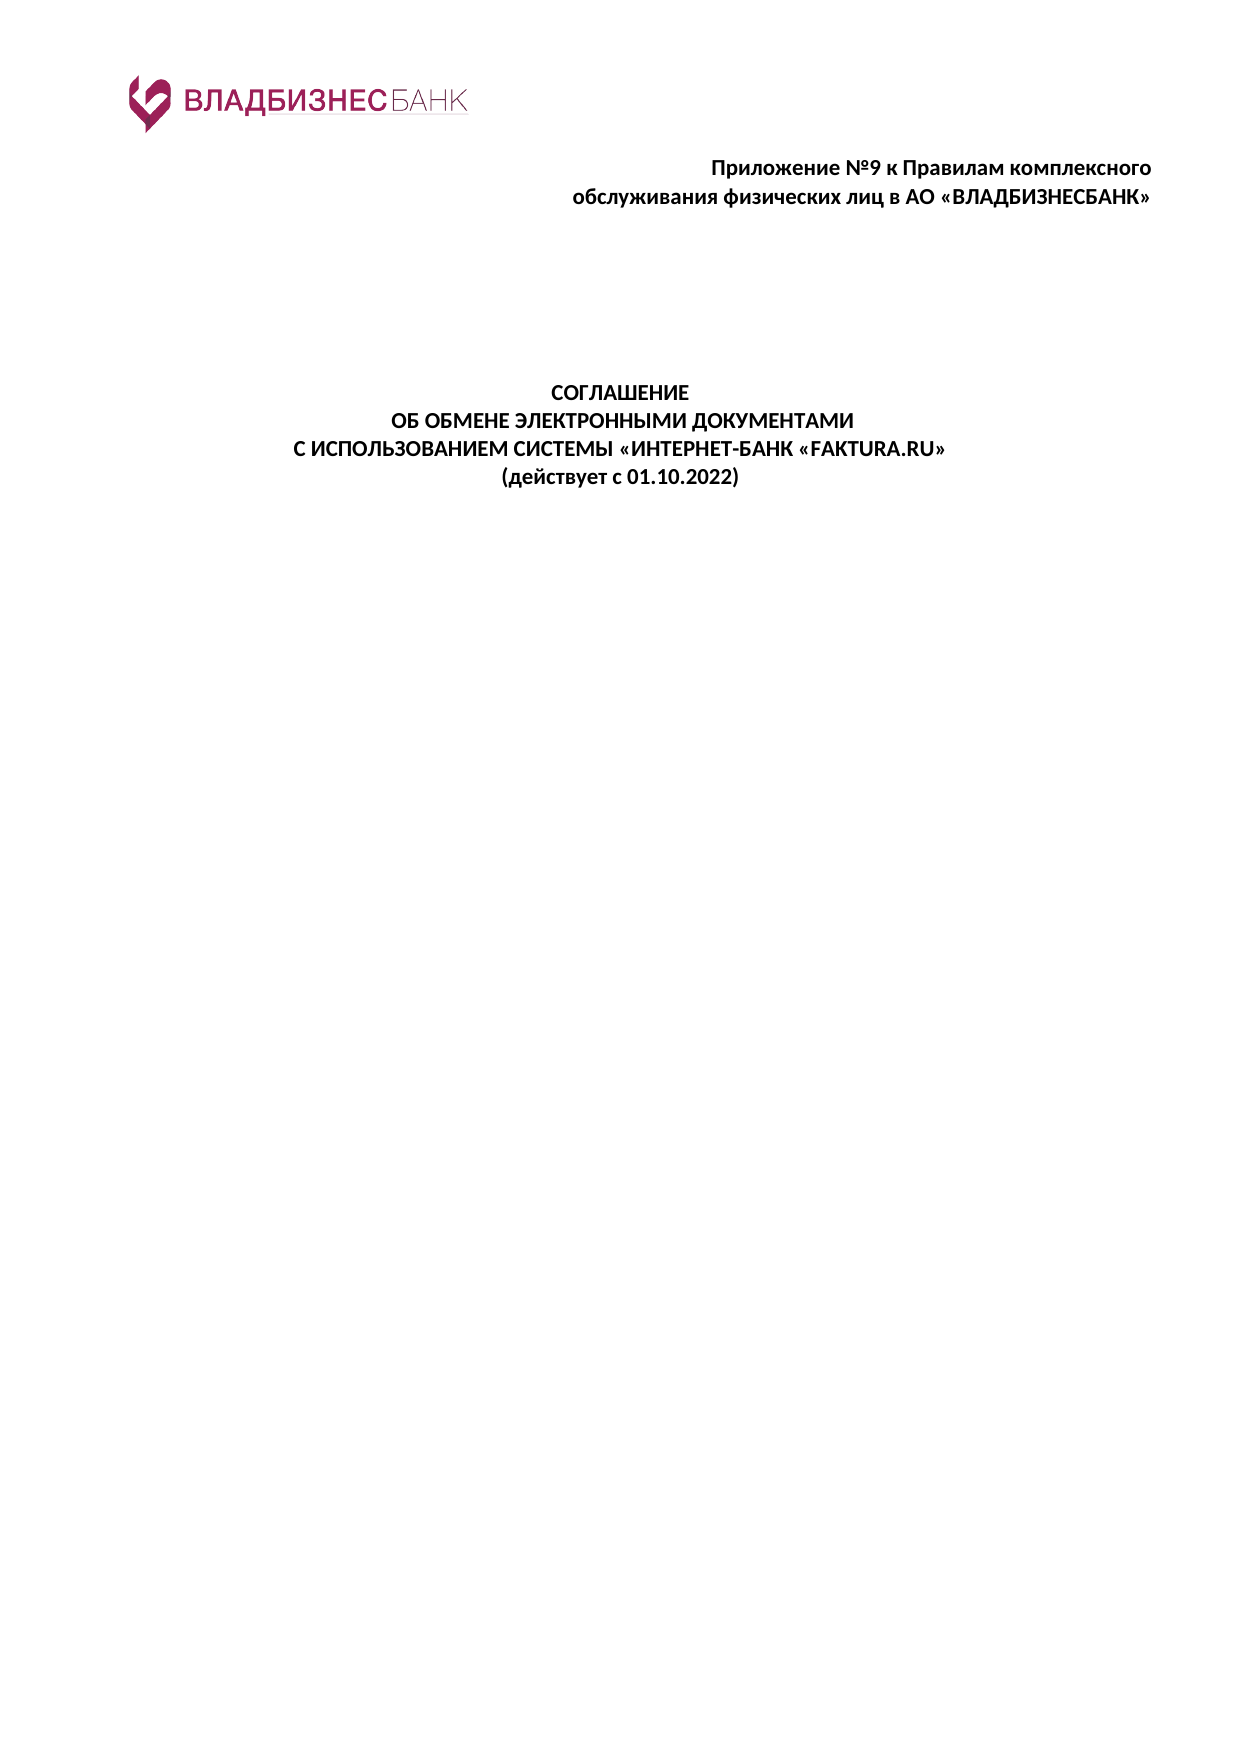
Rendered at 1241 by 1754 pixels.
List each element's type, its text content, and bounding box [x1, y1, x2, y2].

text ОБ ОБМЕНЕ ЭЛЕКТРОННЫМИ ДОКУМЕНТАМИ [89, 406, 1152, 434]
text обслуживания физических лиц в АО «ВЛАДБИЗНЕСБАНК» [89, 182, 1152, 210]
text С ИСПОЛЬЗОВАНИЕМ СИСТЕМЫ «ИНТЕРНЕТ-БАНК «FAKTURA.RU» [89, 434, 1152, 462]
picture [88, 75, 509, 135]
text (действует с 01.10.2022) [89, 462, 1152, 491]
text СОГЛАШЕНИЕ [89, 378, 1152, 406]
text Приложение №9 к Правилам комплексного [413, 153, 1152, 181]
